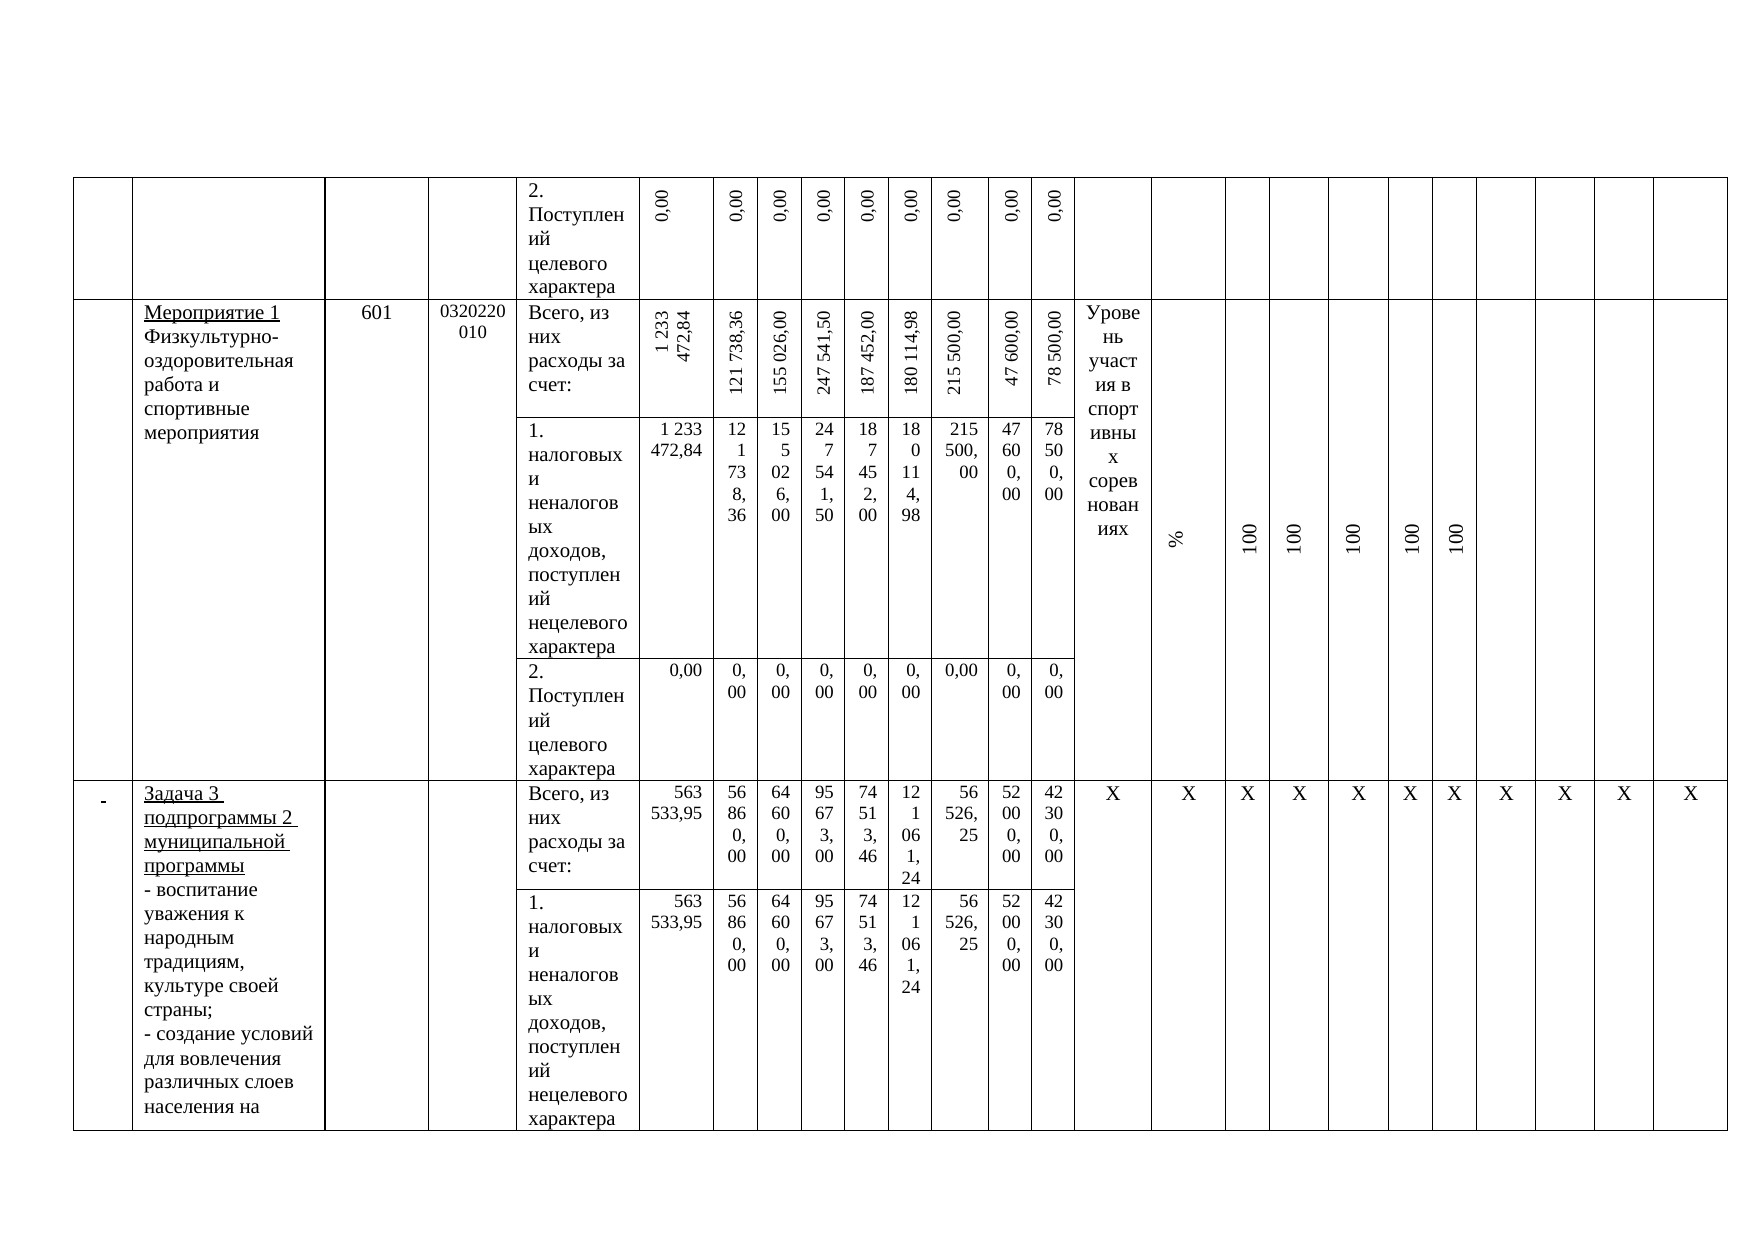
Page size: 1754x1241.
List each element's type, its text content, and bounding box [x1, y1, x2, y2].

table_cell Задача 3 подпрограммы 2 муниципальной программы - воспитание уважения к народным традициям, культуре своей страны; - создание условий для вовлечения различных слоев населения на территории поселения в осуществление деятельности по патриотическому воспитанию; -формирование негативного отношения среди молодежи к употреблению наркотиков и алкоголя. [133, 781, 324, 1130]
table_cell 78 500,00 [1032, 300, 1074, 417]
table_cell 64 600,00 [758, 890, 801, 1130]
table_cell X [1152, 781, 1225, 1130]
table_cell X [1270, 781, 1328, 1130]
table_cell 121 738,36 [714, 418, 757, 658]
table_cell 121 061,24 [889, 781, 931, 888]
table_cell 0,00 [1032, 178, 1074, 298]
table_cell 0,00 [802, 659, 844, 780]
table_cell 0,00 [758, 659, 801, 780]
table_cell 2. Поступлений целевого характера [517, 178, 639, 298]
table_cell 215 500,00 [932, 418, 988, 658]
table_cell 100 [1226, 300, 1269, 780]
table_cell 42 300,00 [1032, 890, 1074, 1130]
table_cell 247 541,50 [802, 300, 844, 417]
table_cell 0,00 [932, 178, 988, 298]
table_cell 215 500,00 [932, 300, 988, 417]
table_cell 247 541,50 [802, 418, 844, 658]
table_cell X [1654, 781, 1727, 1130]
table_cell Уровень участия в спортивных соревнованиях [1075, 300, 1151, 780]
table_cell X [1477, 781, 1535, 1130]
table_cell 601 [326, 300, 428, 780]
table_cell 0,00 [1032, 659, 1074, 780]
table_cell 95 673,00 [802, 781, 844, 888]
table_cell Мероприятие 1 Физкультурно-оздоровительная работа и спортивные мероприятия [133, 300, 324, 780]
table_cell 74 513,46 [845, 890, 888, 1130]
table_cell 100 [1329, 300, 1388, 780]
table_cell [1595, 300, 1653, 780]
table_cell 100 [1270, 300, 1328, 780]
table_cell 0,00 [889, 178, 931, 298]
table_cell X [1536, 781, 1594, 1130]
table_cell 187 452,00 [845, 418, 888, 658]
table_cell 2. Поступлений целевого характера [517, 659, 639, 780]
table_cell 0,00 [932, 659, 988, 780]
table_cell 95 673,00 [802, 890, 844, 1130]
table_cell 1. налоговых и неналоговых доходов, поступлений нецелевого характера [517, 418, 639, 658]
table_cell 100 [1389, 300, 1432, 780]
table_cell 1 233 472,84 [640, 300, 713, 417]
table_cell 0,00 [802, 178, 844, 298]
table_cell 1 233 472,84 [640, 418, 713, 658]
table_cell X [1329, 781, 1388, 1130]
table_cell 563 533,95 [640, 890, 713, 1130]
table_cell 0,00 [989, 178, 1031, 298]
table_cell [429, 781, 516, 1130]
table_cell [74, 781, 132, 1130]
table_cell 42 300,00 [1032, 781, 1074, 888]
table_cell X [1433, 781, 1476, 1130]
table_cell Всего, из них расходы за счет: [517, 300, 639, 417]
table_cell 0,00 [845, 178, 888, 298]
table_cell 1. налоговых и неналоговых доходов, поступлений нецелевого характера [517, 890, 639, 1130]
table_cell 74 513,46 [845, 781, 888, 888]
table_cell % [1152, 300, 1225, 780]
table_cell 180 114,98 [889, 418, 931, 658]
table_cell 180 114,98 [889, 300, 931, 417]
table_cell 0,00 [758, 178, 801, 298]
table_cell 0,00 [640, 178, 713, 298]
table_cell 121 738,36 [714, 300, 757, 417]
table_cell 155 026,00 [758, 418, 801, 658]
table_cell 64 600,00 [758, 781, 801, 888]
table_cell 0,00 [889, 659, 931, 780]
table_cell X [1226, 781, 1269, 1130]
table_cell 52 000,00 [989, 890, 1031, 1130]
table_cell 52 000,00 [989, 781, 1031, 888]
table_cell [326, 781, 428, 1130]
table_cell 56 526,25 [932, 781, 988, 888]
table_cell 0,00 [714, 178, 757, 298]
table_cell 47 600,00 [989, 300, 1031, 417]
table_cell [1536, 300, 1594, 780]
table_cell X [1389, 781, 1432, 1130]
table_cell 78 500,00 [1032, 418, 1074, 658]
table_cell 0320220010 [429, 300, 516, 780]
table_cell Всего, из них расходы за счет: [517, 781, 639, 888]
table_cell 155 026,00 [758, 300, 801, 417]
table_cell 47 600,00 [989, 418, 1031, 658]
table_cell 56 526,25 [932, 890, 988, 1130]
table_cell [74, 300, 132, 780]
table_cell 0,00 [989, 659, 1031, 780]
table_cell [1654, 300, 1727, 780]
table_cell 0,00 [845, 659, 888, 780]
table_cell X [1075, 781, 1151, 1130]
table_cell 0,00 [714, 659, 757, 780]
table_cell 563 533,95 [640, 781, 713, 888]
table_cell 121 061,24 [889, 890, 931, 1130]
table_cell 56 860,00 [714, 890, 757, 1130]
table_cell 187 452,00 [845, 300, 888, 417]
table_cell 56 860,00 [714, 781, 757, 888]
table_cell [1477, 300, 1535, 780]
table_cell 100 [1433, 300, 1476, 780]
table_cell 0,00 [640, 659, 713, 780]
table_cell X [1595, 781, 1653, 1130]
